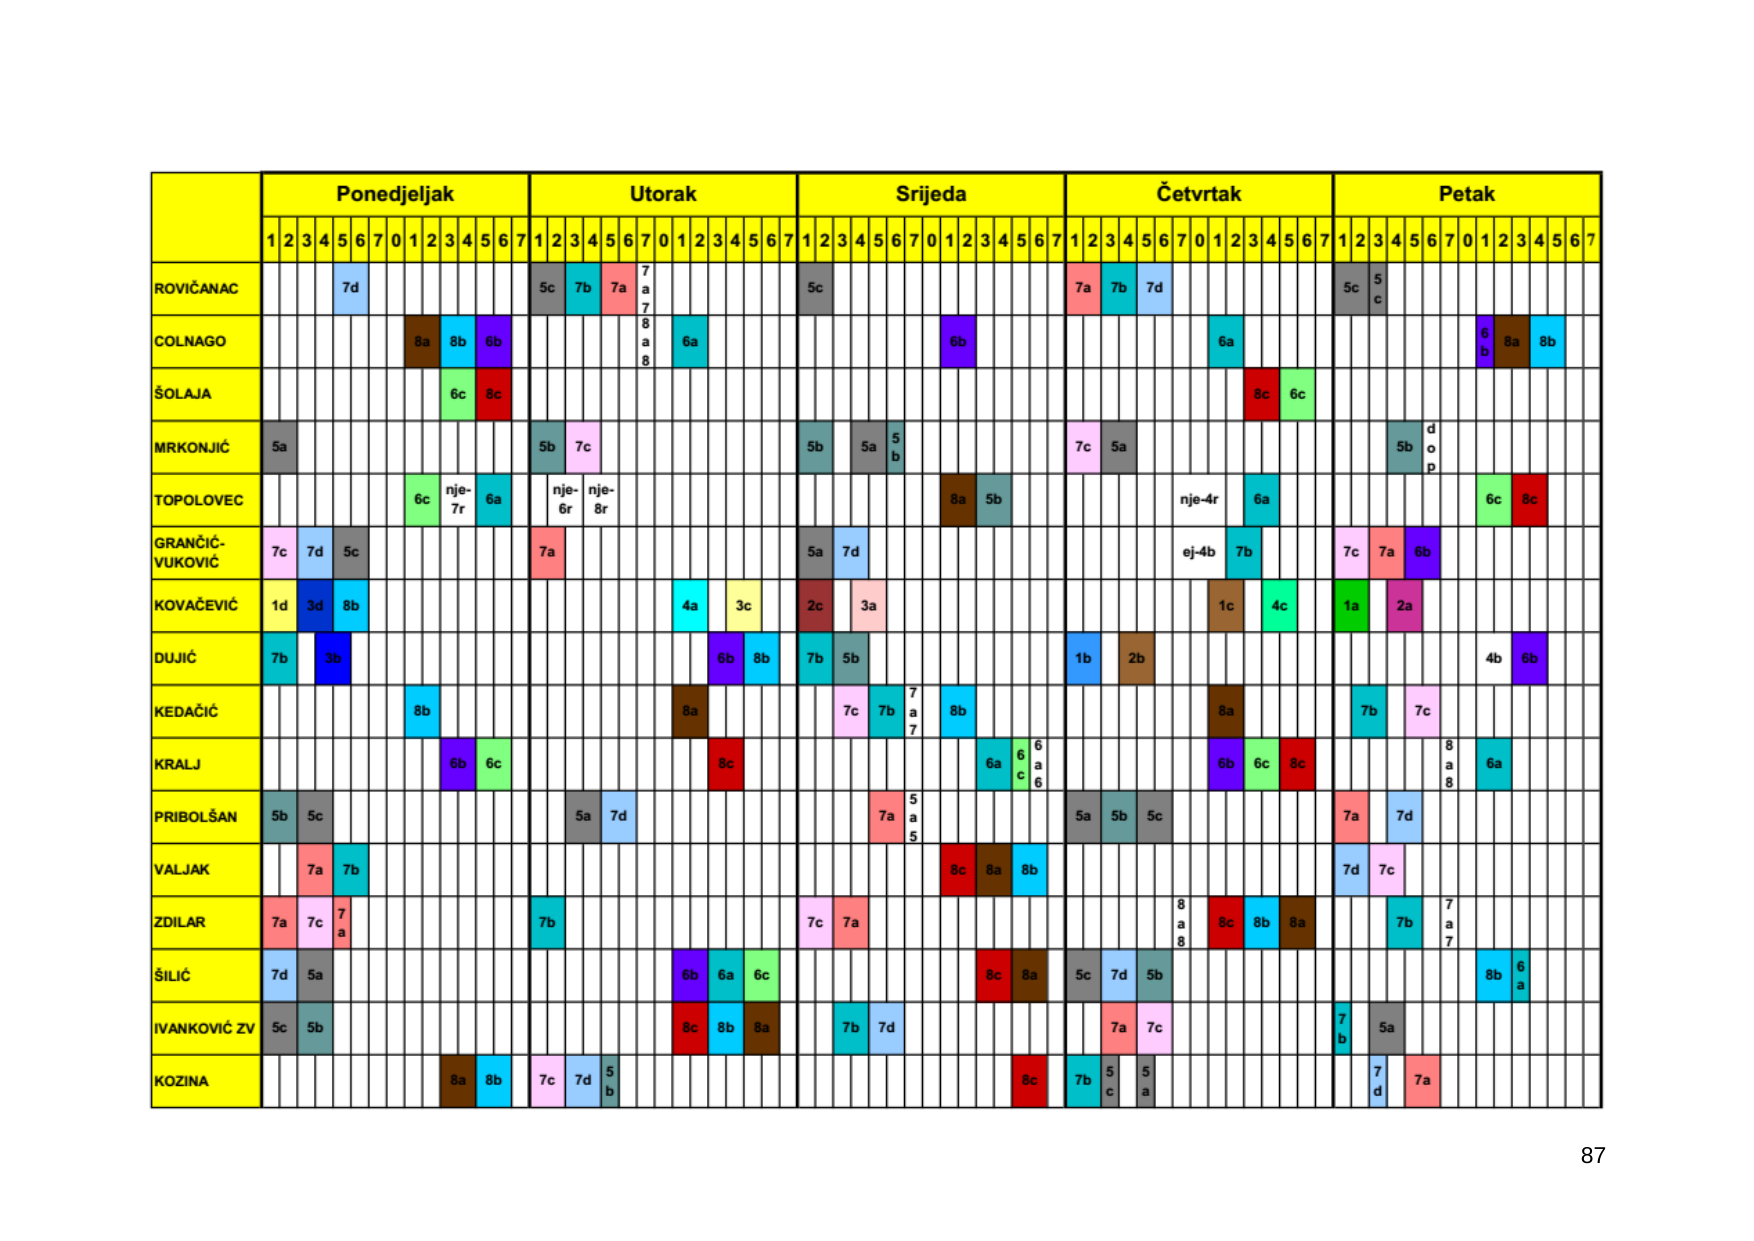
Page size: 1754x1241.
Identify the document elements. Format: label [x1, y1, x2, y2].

picture [147, 168, 1607, 1114]
